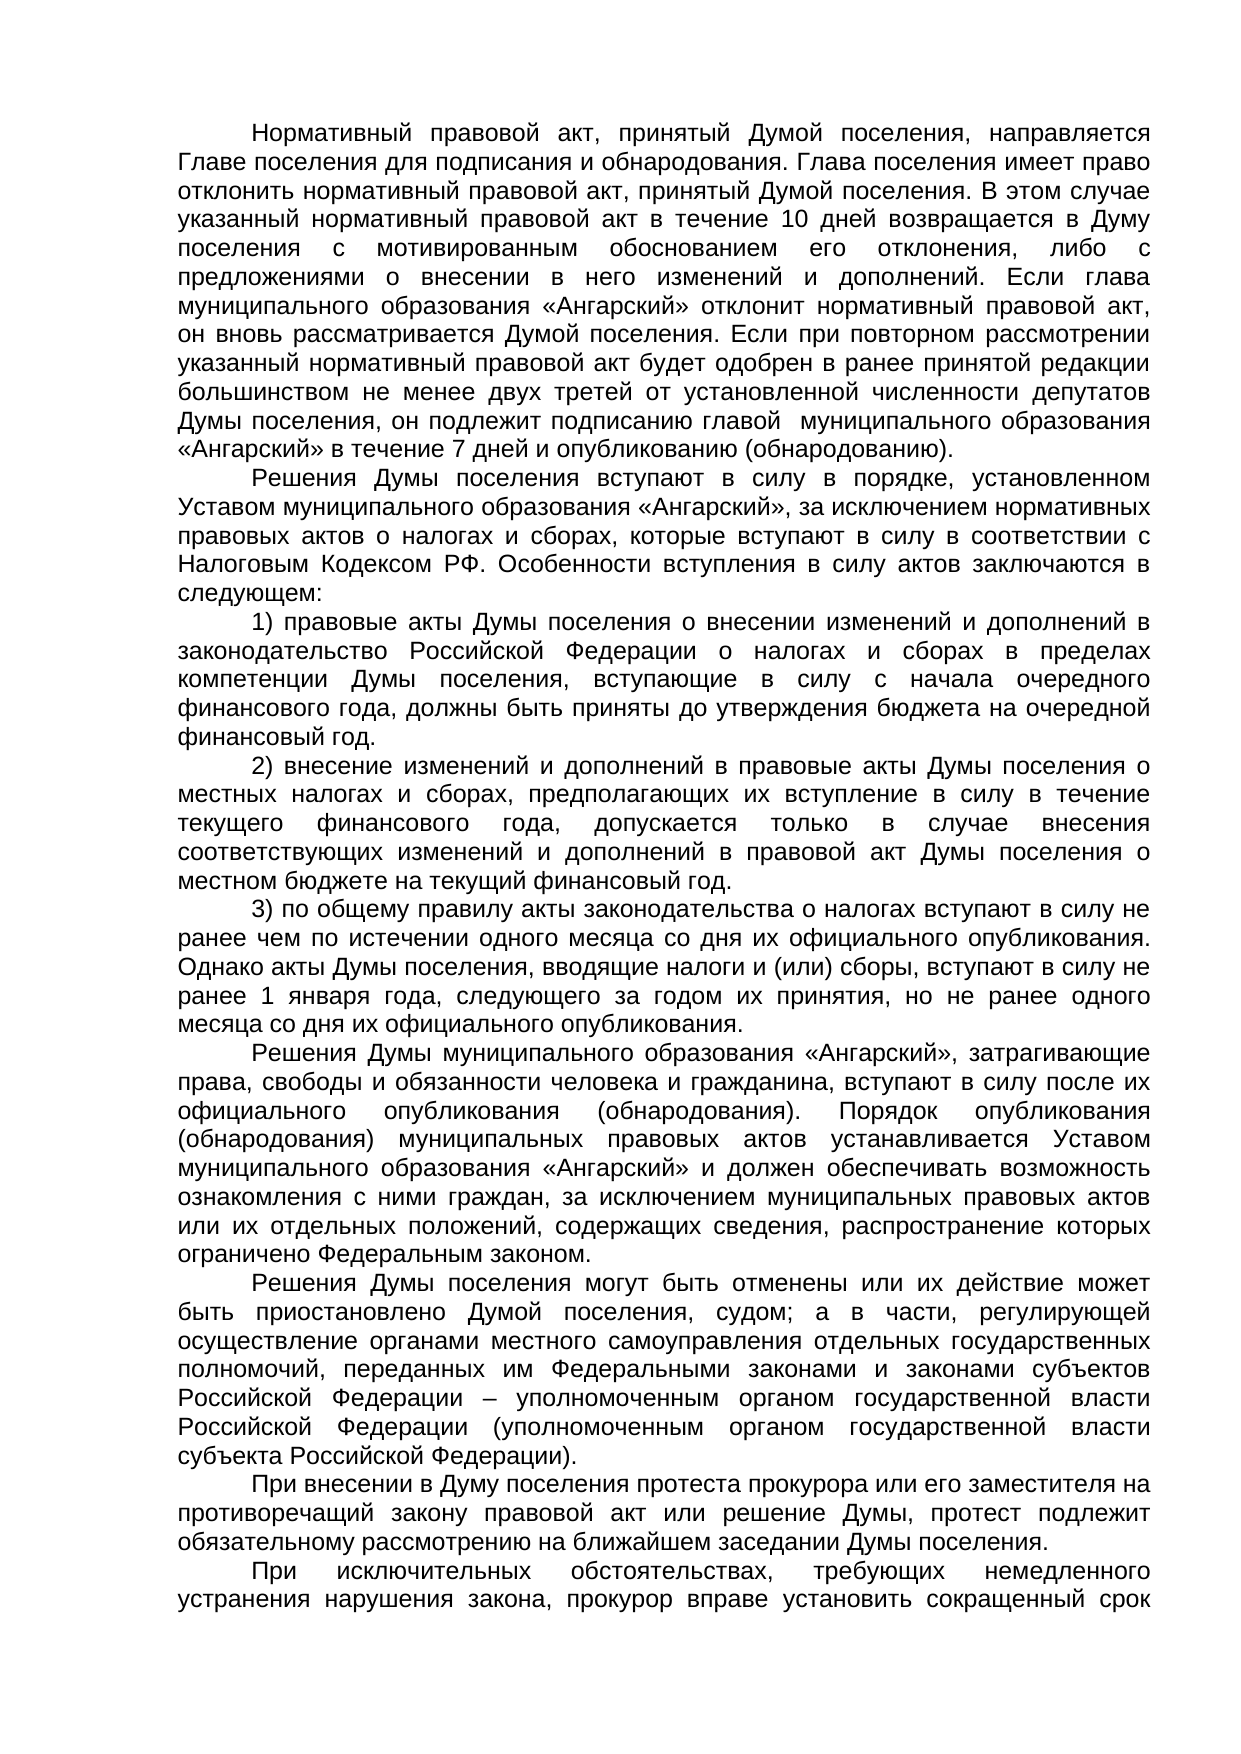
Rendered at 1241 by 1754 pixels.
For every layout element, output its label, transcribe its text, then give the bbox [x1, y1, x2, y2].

text 3) по общему правилу акты законодательства о налогах вступают в силу не ранее чем по истечении одного месяца со дня их официального опубликования. Однако акты Думы поселения, вводящие налоги и (или) сборы, вступают в силу не ранее 1 января года, следующего за годом их принятия, но не ранее одного месяца со дня их официального опубликования. [177, 894, 1152, 1038]
text 2) внесение изменений и дополнений в правовые акты Думы поселения о местных налогах и сборах, предполагающих их вступление в силу в течение текущего финансового года, допускается только в случае внесения соответствующих изменений и дополнений в правовой акт Думы поселения о местном бюджете на текущий финансовый год. [177, 751, 1152, 894]
text При внесении в Думу поселения протеста прокурора или его заместителя на противоречащий закону правовой акт или решение Думы, протест подлежит обязательному рассмотрению на ближайшем заседании Думы поселения. [177, 1469, 1152, 1556]
text Решения Думы поселения вступают в силу в порядке, установленном Уставом муниципального образования «Ангарский», за исключением нормативных правовых актов о налогах и сборах, которые вступают в силу в соответствии с Налоговым Кодексом РФ. Особенности вступления в силу актов заключаются в следующем: [177, 463, 1152, 607]
text Решения Думы поселения могут быть отменены или их действие может быть приостановлено Думой поселения, судом; а в части, регулирующей осуществление органами местного самоуправления отдельных государственных полномочий, переданных им Федеральными законами и законами субъектов Российской Федерации – уполномоченным органом государственной власти Российской Федерации (уполномоченным органом государственной власти субъекта Российской Федерации). [177, 1268, 1152, 1469]
text Решения Думы муниципального образования «Ангарский», затрагивающие права, свободы и обязанности человека и гражданина, вступают в силу после их официального опубликования (обнародования). Порядок опубликования (обнародования) муниципальных правовых актов устанавливается Уставом муниципального образования «Ангарский» и должен обеспечивать возможность ознакомления с ними граждан, за исключением муниципальных правовых актов или их отдельных положений, содержащих сведения, распространение которых ограничено Федеральным законом. [177, 1038, 1152, 1268]
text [177, 1556, 1152, 1613]
text 1) правовые акты Думы поселения о внесении изменений и дополнений в законодательство Российской Федерации о налогах и сборах в пределах компетенции Думы поселения, вступающие в силу с начала очередного финансового года, должны быть приняты до утверждения бюджета на очередной финансовый год. [177, 607, 1152, 751]
text Нормативный правовой акт, принятый Думой поселения, направляется Главе поселения для подписания и обнародования. Глава поселения имеет право отклонить нормативный правовой акт, принятый Думой поселения. В этом случае указанный нормативный правовой акт в течение 10 дней возвращается в Думу поселения с мотивированным обоснованием его отклонения, либо с предложениями о внесении в него изменений и дополнений. Если глава муниципального образования «Ангарский» отклонит нормативный правовой акт, он вновь рассматривается Думой поселения. Если при повторном рассмотрении указанный нормативный правовой акт будет одобрен в ранее принятой редакции большинством не менее двух третей от установленной численности депутатов Думы поселения, он подлежит подписанию главой муниципального образования «Ангарский» в течение 7 дней и опубликованию (обнародованию). [177, 118, 1152, 463]
